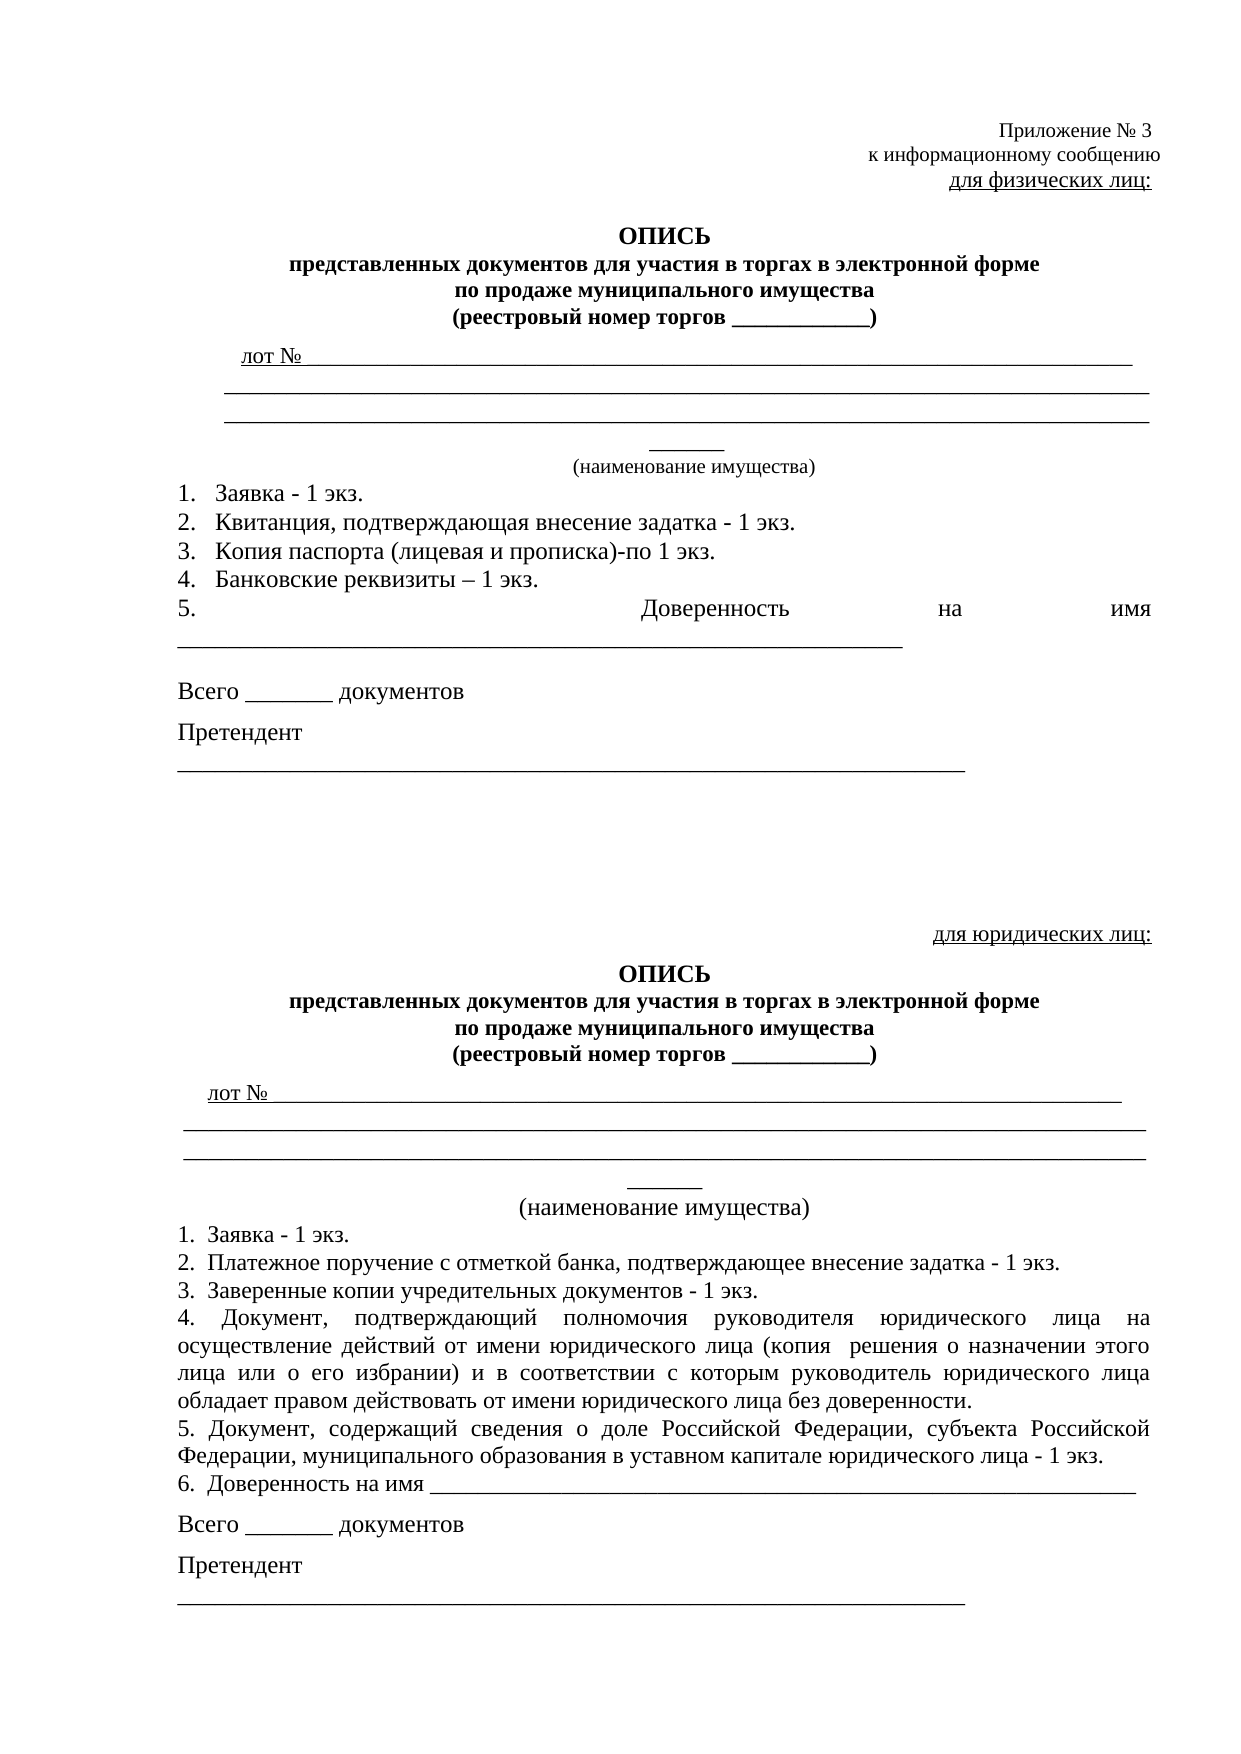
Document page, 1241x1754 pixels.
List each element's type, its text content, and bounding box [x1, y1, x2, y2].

text представленных документов для участия в торгах в электронной форме [177, 250, 1152, 276]
text лот № ________________________________________________________________________ __________________________________________________________________________________________________________________________________________________________ [222, 342, 1152, 454]
text 2. Квитанция, подтверждающая внесение задатка - 1 экз. [177, 507, 1152, 536]
text представленных документов для участия в торгах в электронной форме [177, 987, 1152, 1014]
text ОПИСЬ [177, 959, 1152, 987]
text Всего _______ документов [177, 1509, 1152, 1538]
text для юридических лиц: [177, 920, 1152, 946]
text (наименование имущества) [177, 1192, 1152, 1220]
text по продаже муниципального имущества [177, 1014, 1152, 1040]
text Приложение № 3 [177, 118, 1152, 142]
text (реестровый номер торгов ____________) [177, 303, 1152, 329]
text 4. Банковские реквизиты – 1 экз. [177, 564, 1152, 593]
text 1. Заявка - 1 экз. [177, 478, 1152, 507]
text Всего _______ документов [177, 676, 1152, 704]
text 4. Документ, подтверждающий полномочия руководителя юридического лица на осуществление действий от имени юридического лица (копия решения о назначении этого лица или о его избрании) и в соответствии с которым руководитель юридического лица обладает правом действовать от имени юридического лица без доверенности. [177, 1303, 1152, 1414]
text 1. Заявка - 1 экз. [177, 1220, 1152, 1248]
text 3. Заверенные копии учредительных документов - 1 экз. [177, 1276, 1152, 1303]
text для физических лиц: [177, 166, 1152, 193]
text 2. Платежное поручение с отметкой банка, подтверждающее внесение задатка - 1 экз. [177, 1248, 1152, 1276]
text Претендент _______________________________________________________________ [177, 1550, 1152, 1608]
text ОПИСЬ [177, 221, 1152, 250]
text Претендент _______________________________________________________________ [177, 717, 1152, 774]
text (наименование имущества) [236, 454, 1152, 478]
text 3. Копия паспорта (лицевая и прописка)-по 1 экз. [177, 536, 1152, 564]
text 5. Документ, содержащий сведения о доле Российской Федерации, субъекта Российской Федерации, муниципального образования в уставном капитале юридического лица - 1 экз. [177, 1414, 1152, 1469]
text лот № __________________________________________________________________________ ________________________________________________________________________________________________________________________________________________________________ [177, 1079, 1152, 1192]
text 5. Доверенность на имя __________________________________________________________ [177, 593, 1152, 651]
text 6. Доверенность на имя ___________________________________________________________ [177, 1469, 1152, 1496]
text к информационному сообщению [177, 142, 1161, 166]
text по продаже муниципального имущества [177, 276, 1152, 303]
text (реестровый номер торгов ____________) [177, 1040, 1152, 1067]
